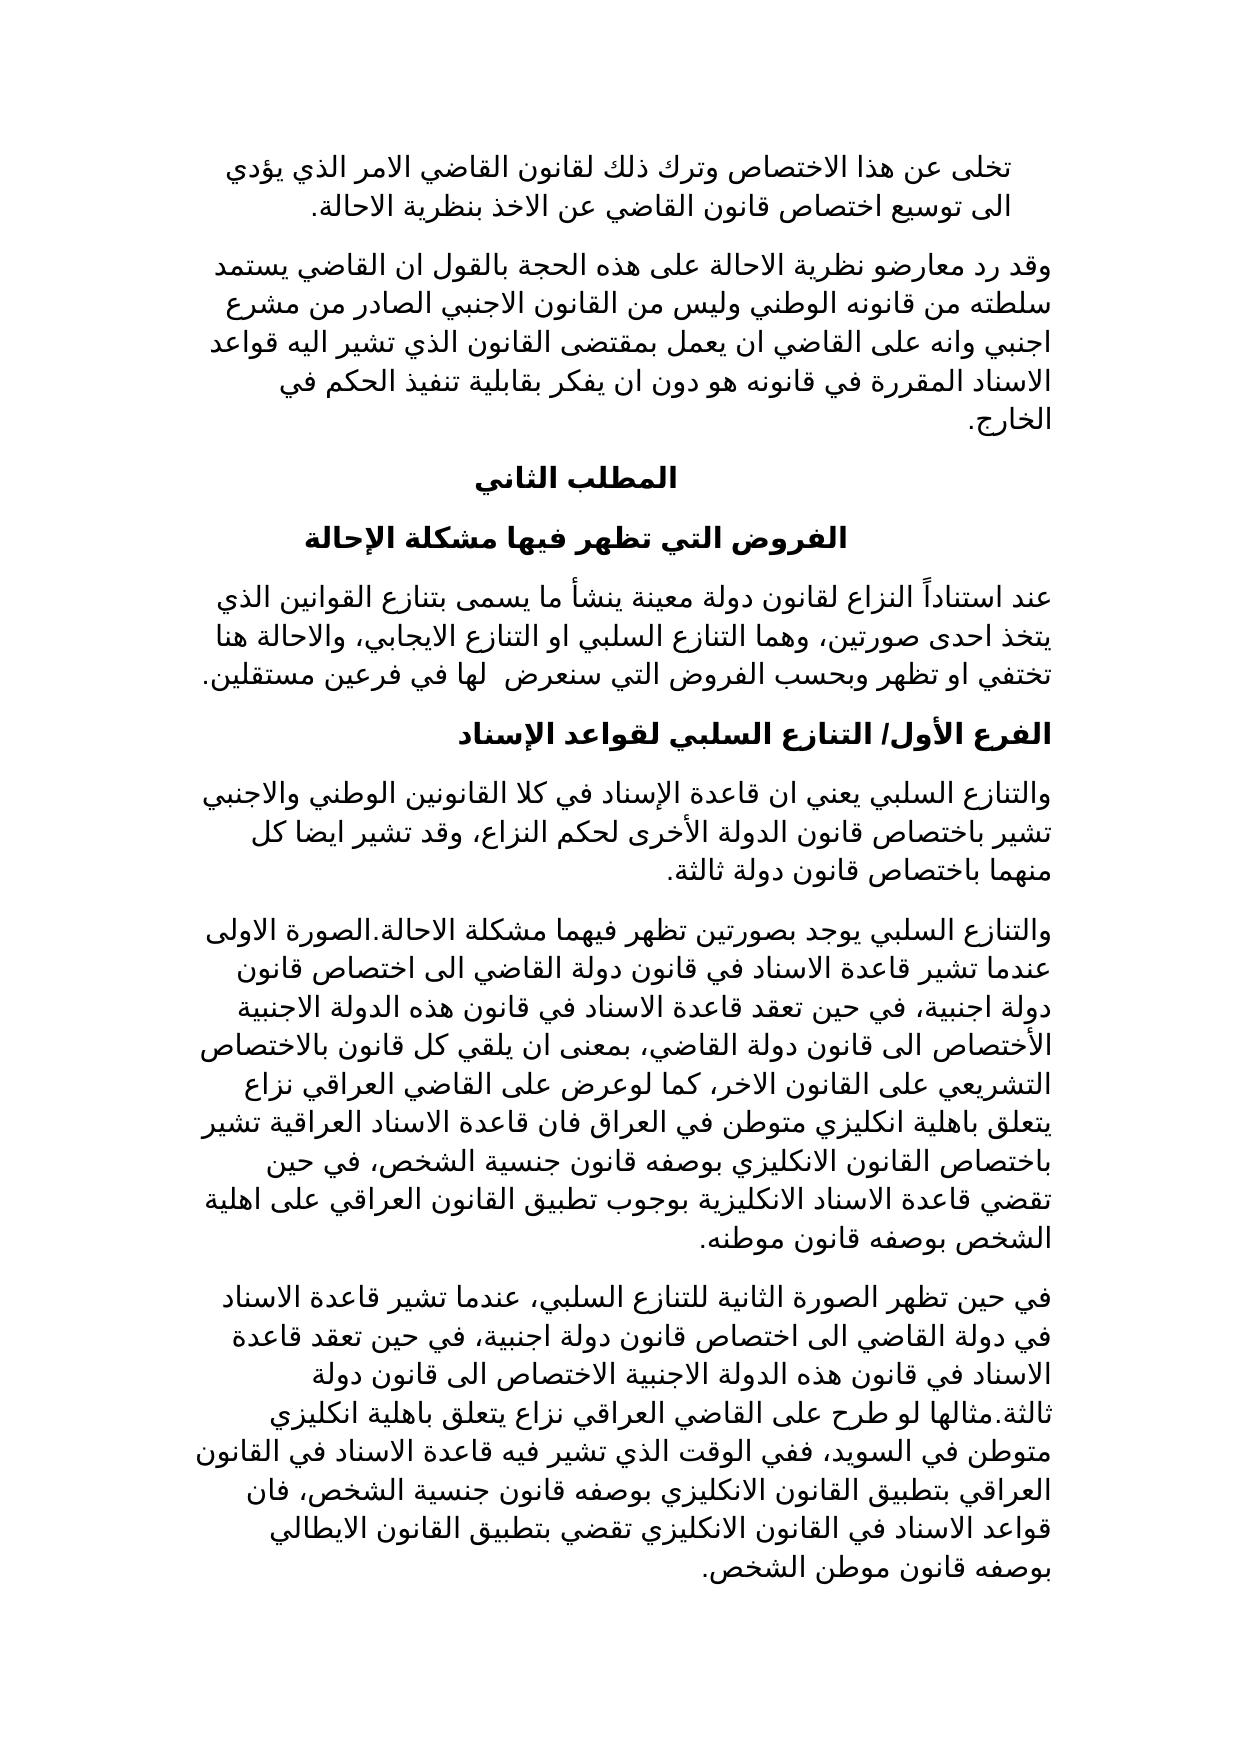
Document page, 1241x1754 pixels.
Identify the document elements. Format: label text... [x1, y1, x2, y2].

text في حين تظهر الصورة الثانية للتنازع السلبي، عندما تشير قاعدة الاسناد في دولة القاضي الى اختصاص قانون دولة اجنبية، في حين تعقد قاعدة الاسناد في قانون هذه الدولة الاجنبية الاختصاص الى قانون دولة ثالثة.مثالها لو طرح على القاضي العراقي نزاع يتعلق باهلية انكليزي متوطن في السويد، ففي الوقت الذي تشير فيه قاعدة الاسناد في القانون العراقي بتطبيق القانون الانكليزي بوصفه قانون جنسية الشخص، فان قواعد الاسناد في القانون الانكليزي تقضي بتطبيق القانون الايطالي بوصفه قانون موطن الشخص. [187, 1280, 1053, 1583]
text الفروض التي تظهر فيها مشكلة الإحالة [187, 521, 1053, 554]
text والتنازع السلبي يوجد بصورتين تظهر فيهما مشكلة الاحالة.الصورة الاولى عندما تشير قاعدة الاسناد في قانون دولة القاضي الى اختصاص قانون دولة اجنبية، في حين تعقد قاعدة الاسناد في قانون هذه الدولة الاجنبية الأختصاص الى قانون دولة القاضي، بمعنى ان يلقي كل قانون بالاختصاص التشريعي على القانون الاخر، كما لوعرض على القاضي العراقي نزاع يتعلق باهلية انكليزي متوطن في العراق فان قاعدة الاسناد العراقية تشير باختصاص القانون الانكليزي بوصفه قانون جنسية الشخص، في حين تقضي قاعدة الاسناد الانكليزية بوجوب تطبيق القانون العراقي على اهلية الشخص بوصفه قانون موطنه. [187, 912, 1053, 1254]
text المطلب الثاني [187, 461, 1053, 495]
text عند استناداً النزاع لقانون دولة معينة ينشأ ما يسمى بتنازع القوانين الذي يتخذ احدى صورتين، وهما التنازع السلبي او التنازع الايجابي، والاحالة هنا تختفي او تظهر وبحسب الفروض التي سنعرض لها في فرعين مستقلين. [187, 580, 1053, 691]
text وقد رد معارضو نظرية الاحالة على هذه الحجة بالقول ان القاضي يستمد سلطته من قانونه الوطني وليس من القانون الاجنبي الصادر من مشرع اجنبي وانه على القاضي ان يعمل بمقتضى القانون الذي تشير اليه قواعد الاسناد المقررة في قانونه هو دون ان يفكر بقابلية تنفيذ الحكم في الخارج. [187, 248, 1053, 436]
text والتنازع السلبي يعني ان قاعدة الإسناد في كلا القانونين الوطني والاجنبي تشير باختصاص قانون الدولة الأخرى لحكم النزاع، وقد تشير ايضا كل منهما باختصاص قانون دولة ثالثة. [187, 776, 1053, 887]
text الفرع الأول/ التنازع السلبي لقواعد الإسناد [187, 717, 1053, 750]
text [187, 150, 1053, 222]
